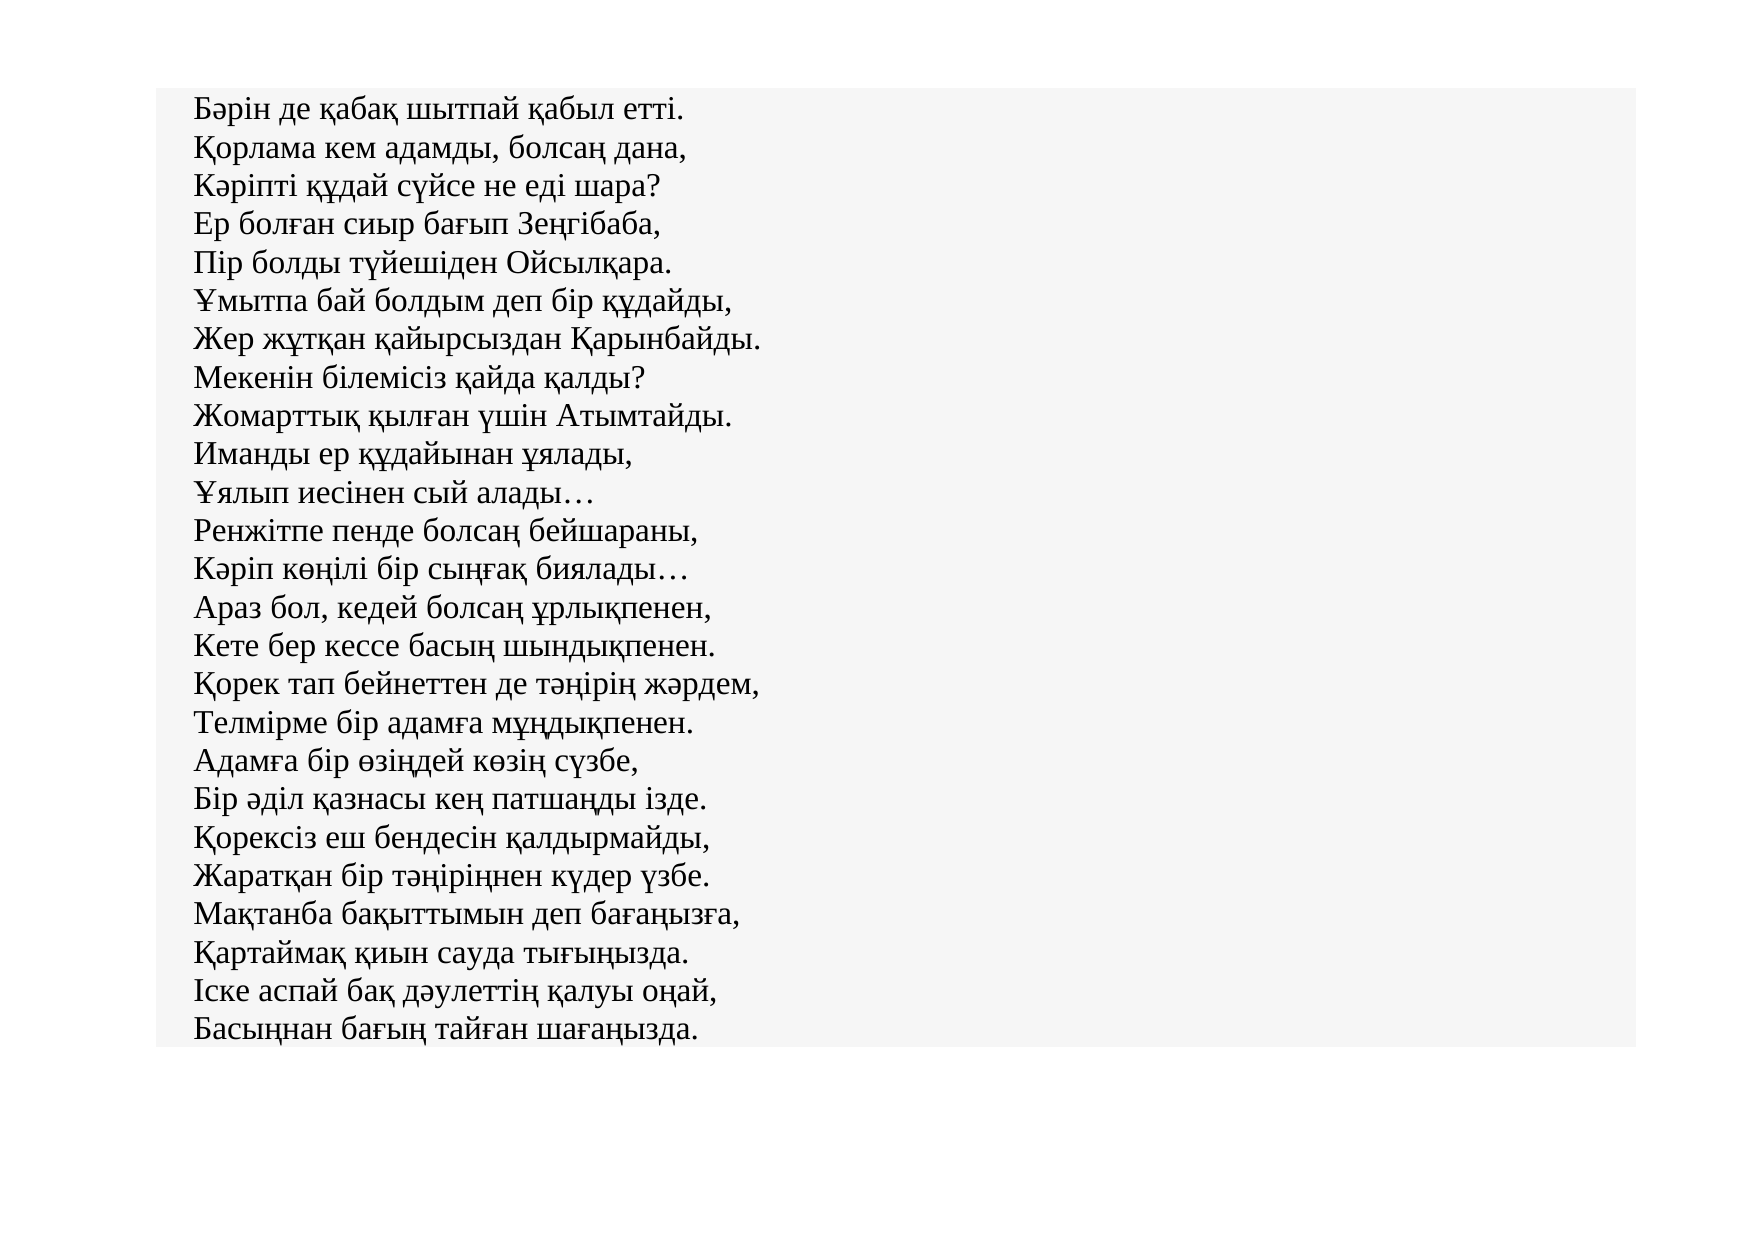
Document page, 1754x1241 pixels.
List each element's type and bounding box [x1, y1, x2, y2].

list [156, 88, 1636, 1047]
